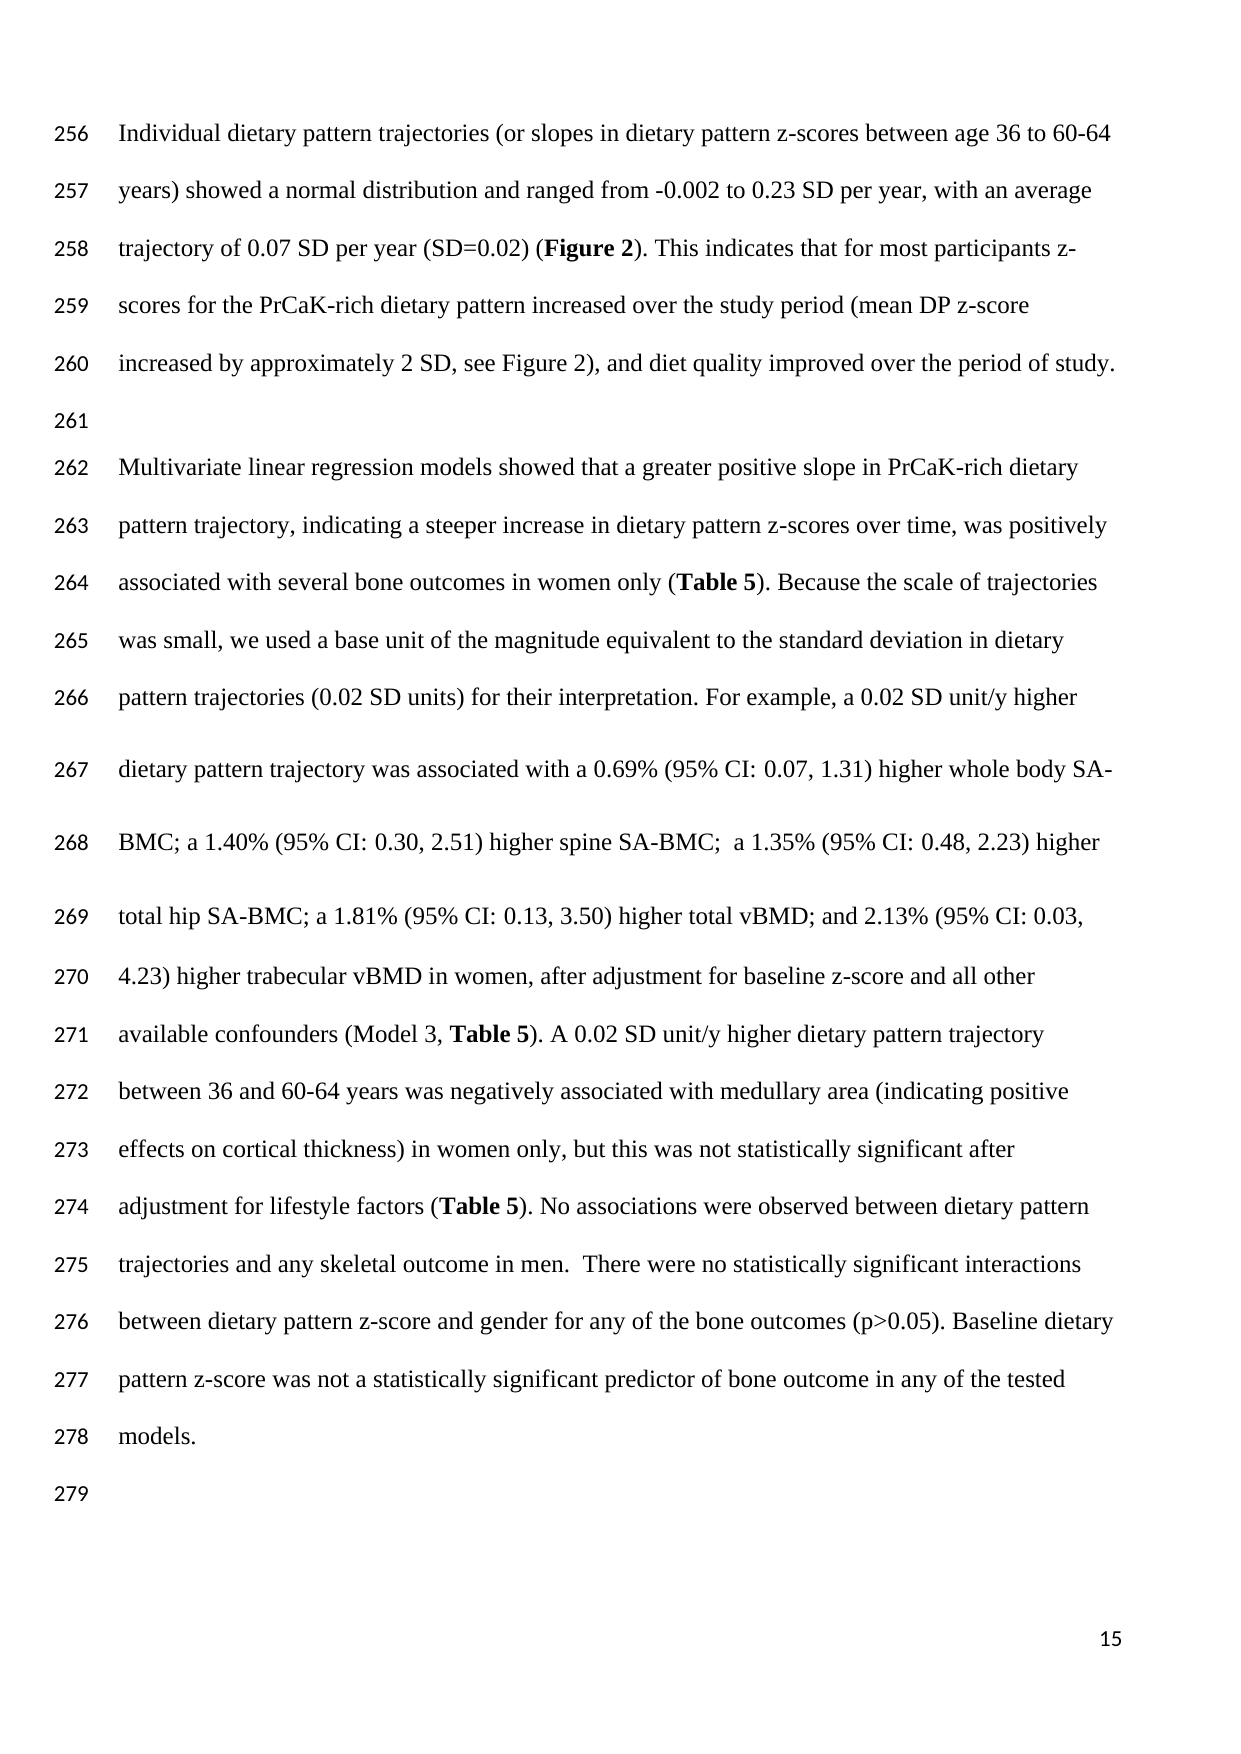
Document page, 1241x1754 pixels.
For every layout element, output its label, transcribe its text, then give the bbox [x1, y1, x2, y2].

subtitle Individual dietary pattern trajectories (or slopes in dietary pattern z-scores between age 36 to 60-64 years) showed a normal distribution and ranged from -0.002 to 0.23 SD per year, with an average trajectory of 0.07 SD per year (SD=0.02) (Figure 2). This indicates that for most participants z-scores for the PrCaK-rich dietary pattern increased over the study period (mean DP z-score increased by approximately 2 SD, see Figure 2), and diet quality improved over the period of study. [118, 118, 1122, 377]
subtitle Multivariate linear regression models showed that a greater positive slope in PrCaK-rich dietary pattern trajectory, indicating a steeper increase in dietary pattern z-scores over time, was positively associated with several bone outcomes in women only (Table 5). Because the scale of trajectories was small, we used a base unit of the magnitude equivalent to the standard deviation in dietary pattern trajectories (0.02 SD units) for their interpretation. For example, a 0.02 SD unit/y higher dietary pattern trajectory was associated with a 0.69% (95% CI: 0.07, 1.31) higher whole body SA-BMC; a 1.40% (95% CI: 0.30, 2.51) higher spine SA-BMC; a 1.35% (95% CI: 0.48, 2.23) higher total hip SA-BMC; a 1.81% (95% CI: 0.13, 3.50) higher total vBMD; and 2.13% (95% CI: 0.03, 4.23) higher trabecular vBMD in women, after adjustment for baseline z-score and all other available confounders (Model 3, Table 5). A 0.02 SD unit/y higher dietary pattern trajectory between 36 and 60-64 years was negatively associated with medullary area (indicating positive effects on cortical thickness) in women only, but this was not statistically significant after adjustment for lifestyle factors (Table 5). No associations were observed between dietary pattern trajectories and any skeletal outcome in men. There were no statistically significant interactions between dietary pattern z-score and gender for any of the bone outcomes (p>0.05). Baseline dietary pattern z-score was not a statistically significant predictor of bone outcome in any of the tested models. [118, 452, 1122, 1450]
